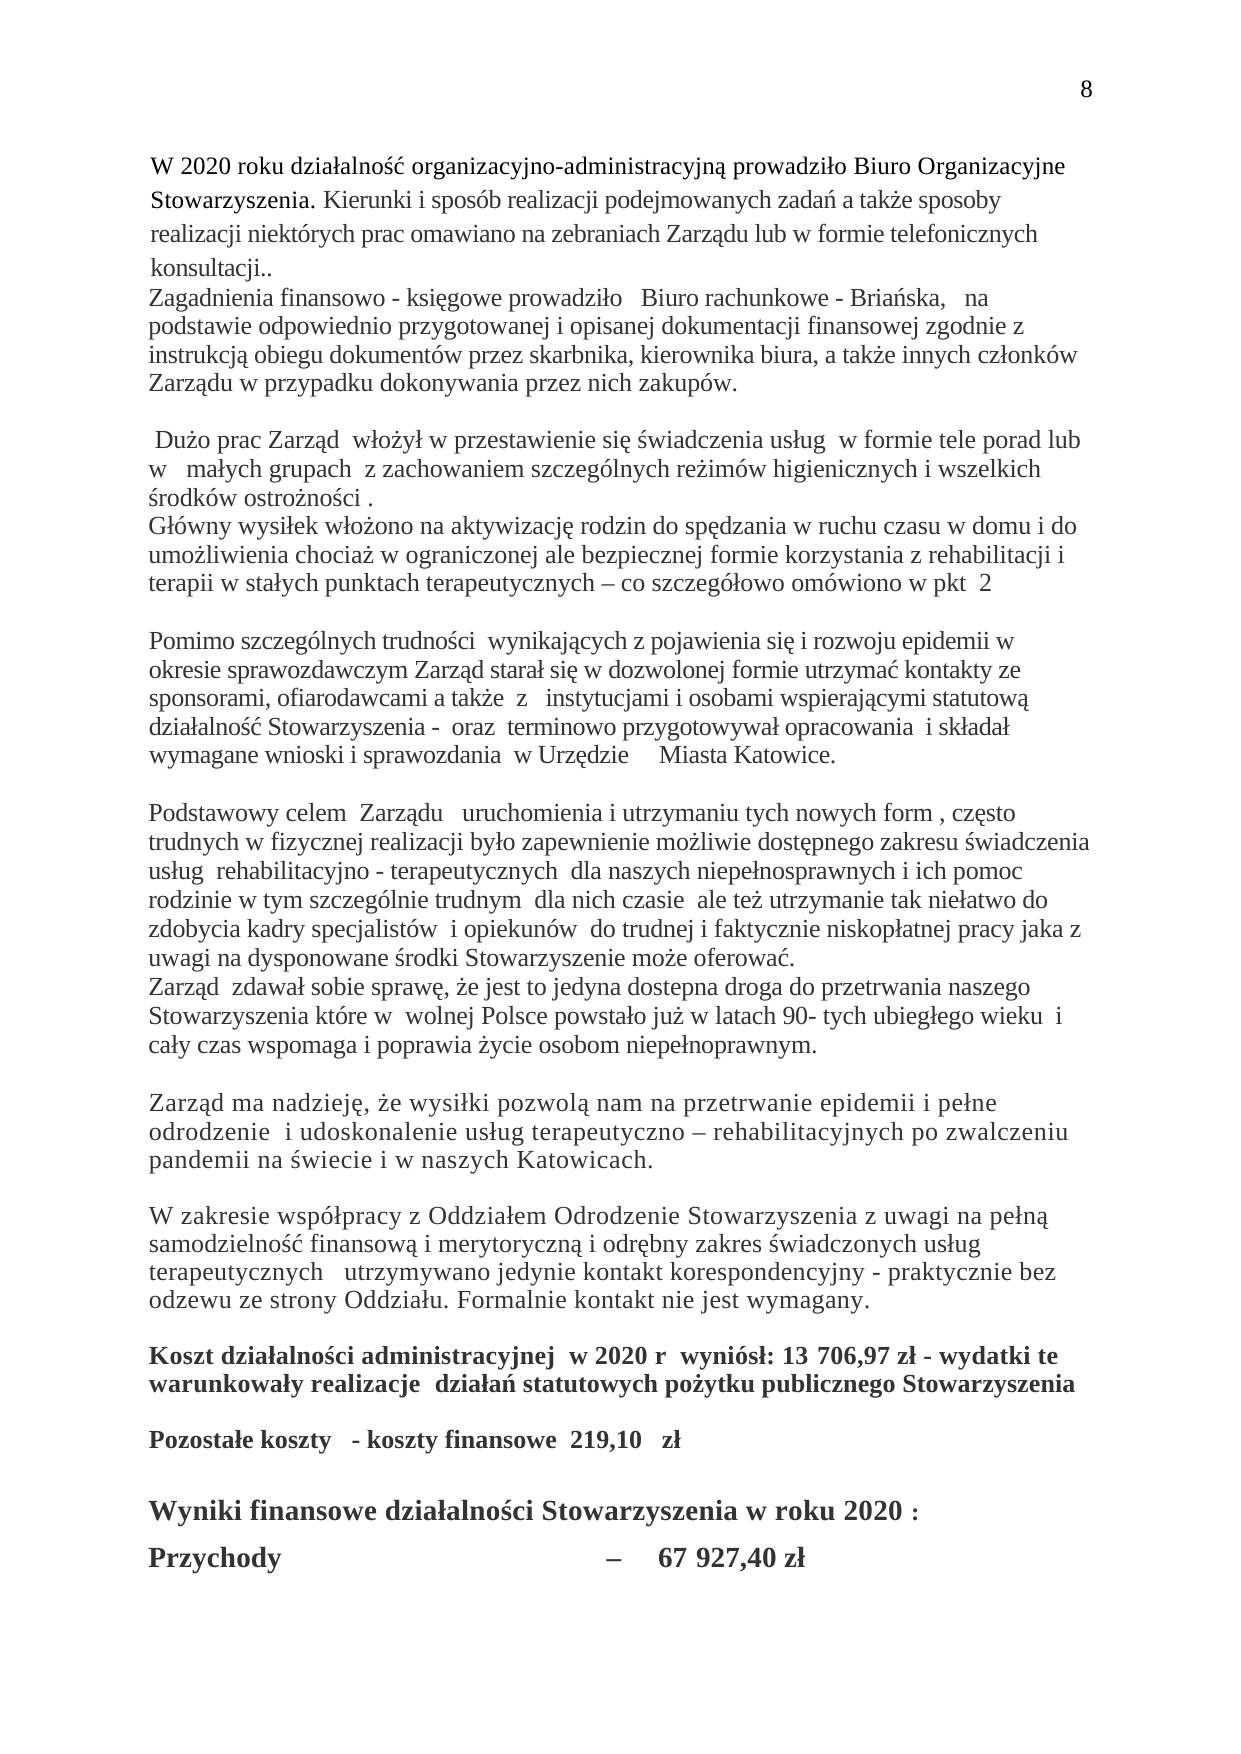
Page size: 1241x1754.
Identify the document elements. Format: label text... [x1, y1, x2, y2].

text Zagadnienia finansowo - księgowe prowadziło Biuro rachunkowe - Briańska, na podstawie odpowiednio przygotowanej i opisanej dokumentacji finansowej zgodnie z instrukcją obiegu dokumentów przez skarbnika, kierownika biura, a także innych członków Zarządu w przypadku dokonywania przez nich zakupów. [148, 283, 1093, 398]
text Zarząd zdawał sobie sprawę, że jest to jedyna dostepna droga do przetrwania naszego Stowarzyszenia które w wolnej Polsce powstało już w latach 90- tych ubiegłego wieku i cały czas wspomaga i poprawia życie osobom niepełnoprawnym. [148, 972, 1093, 1059]
text Koszt działalności administracyjnej w 2020 r wyniósł: 13 706,97 zł - wydatki te warunkowały realizacje działań statutowych pożytku publicznego Stowarzyszenia [149, 1342, 1093, 1398]
text Pomimo szczególnych trudności wynikających z pojawienia się i rozwoju epidemii w okresie sprawozdawczym Zarząd starał się w dozwolonej formie utrzymać kontakty ze sponsorami, ofiarodawcami a także z instytucjami i osobami wspierającymi statutową działalność Stowarzyszenia - oraz terminowo przygotowywał opracowania i składał wymagane wnioski i sprawozdania w Urzędzie Miasta Katowice. [149, 627, 1093, 769]
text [148, 1484, 981, 1577]
text Dużo prac Zarząd włożył w przestawienie się świadczenia usług w formie tele porad lub w małych grupach z zachowaniem szczególnych reżimów higienicznych i wszelkich środków ostrożności . [148, 426, 1093, 512]
text Główny wysiłek włożono na aktywizację rodzin do spędzania w ruchu czasu w domu i do umożliwienia chociaż w ograniczonej ale bezpiecznej formie korzystania z rehabilitacji i terapii w stałych punktach terapeutycznych – co szczegółowo omówiono w pkt 2 [148, 512, 1093, 597]
text Podstawowy celem Zarządu uruchomienia i utrzymaniu tych nowych form , często trudnych w fizycznej realizacji było zapewnienie możliwie dostępnego zakresu świadczenia usług rehabilitacyjno - terapeutycznych dla naszych niepełnosprawnych i ich pomoc rodzinie w tym szczególnie trudnym dla nich czasie ale też utrzymanie tak niełatwo do zdobycia kadry specjalistów i opiekunów do trudnej i faktycznie niskopłatnej pracy jaka z uwagi na dysponowane środki Stowarzyszenie może oferować. [148, 798, 1093, 972]
text Pozostałe koszty - koszty finansowe 219,10 zł [149, 1426, 1093, 1454]
text W 2020 roku działalność organizacyjno-administracyjną prowadziło Biuro Organizacyjne Stowarzyszenia. Kierunki i sposób realizacji podejmowanych zadań a także sposoby realizacji niektórych prac omawiano na zebraniach Zarządu lub w formie telefonicznych konsultacji.. [150, 148, 1093, 283]
text W zakresie współpracy z Oddziałem Odrodzenie Stowarzyszenia z uwagi na pełną samodzielność finansową i merytoryczną i odrębny zakres świadczonych usług terapeutycznych utrzymywano jedynie kontakt korespondencyjny - praktycznie bez odzewu ze strony Oddziału. Formalnie kontakt nie jest wymagany. [149, 1202, 1093, 1314]
text Zarząd ma nadzieję, że wysiłki pozwolą nam na przetrwanie epidemii i pełne odrodzenie i udoskonalenie usług terapeutyczno – rehabilitacyjnych po zwalczeniu pandemii na świecie i w naszych Katowicach. [149, 1089, 1093, 1174]
